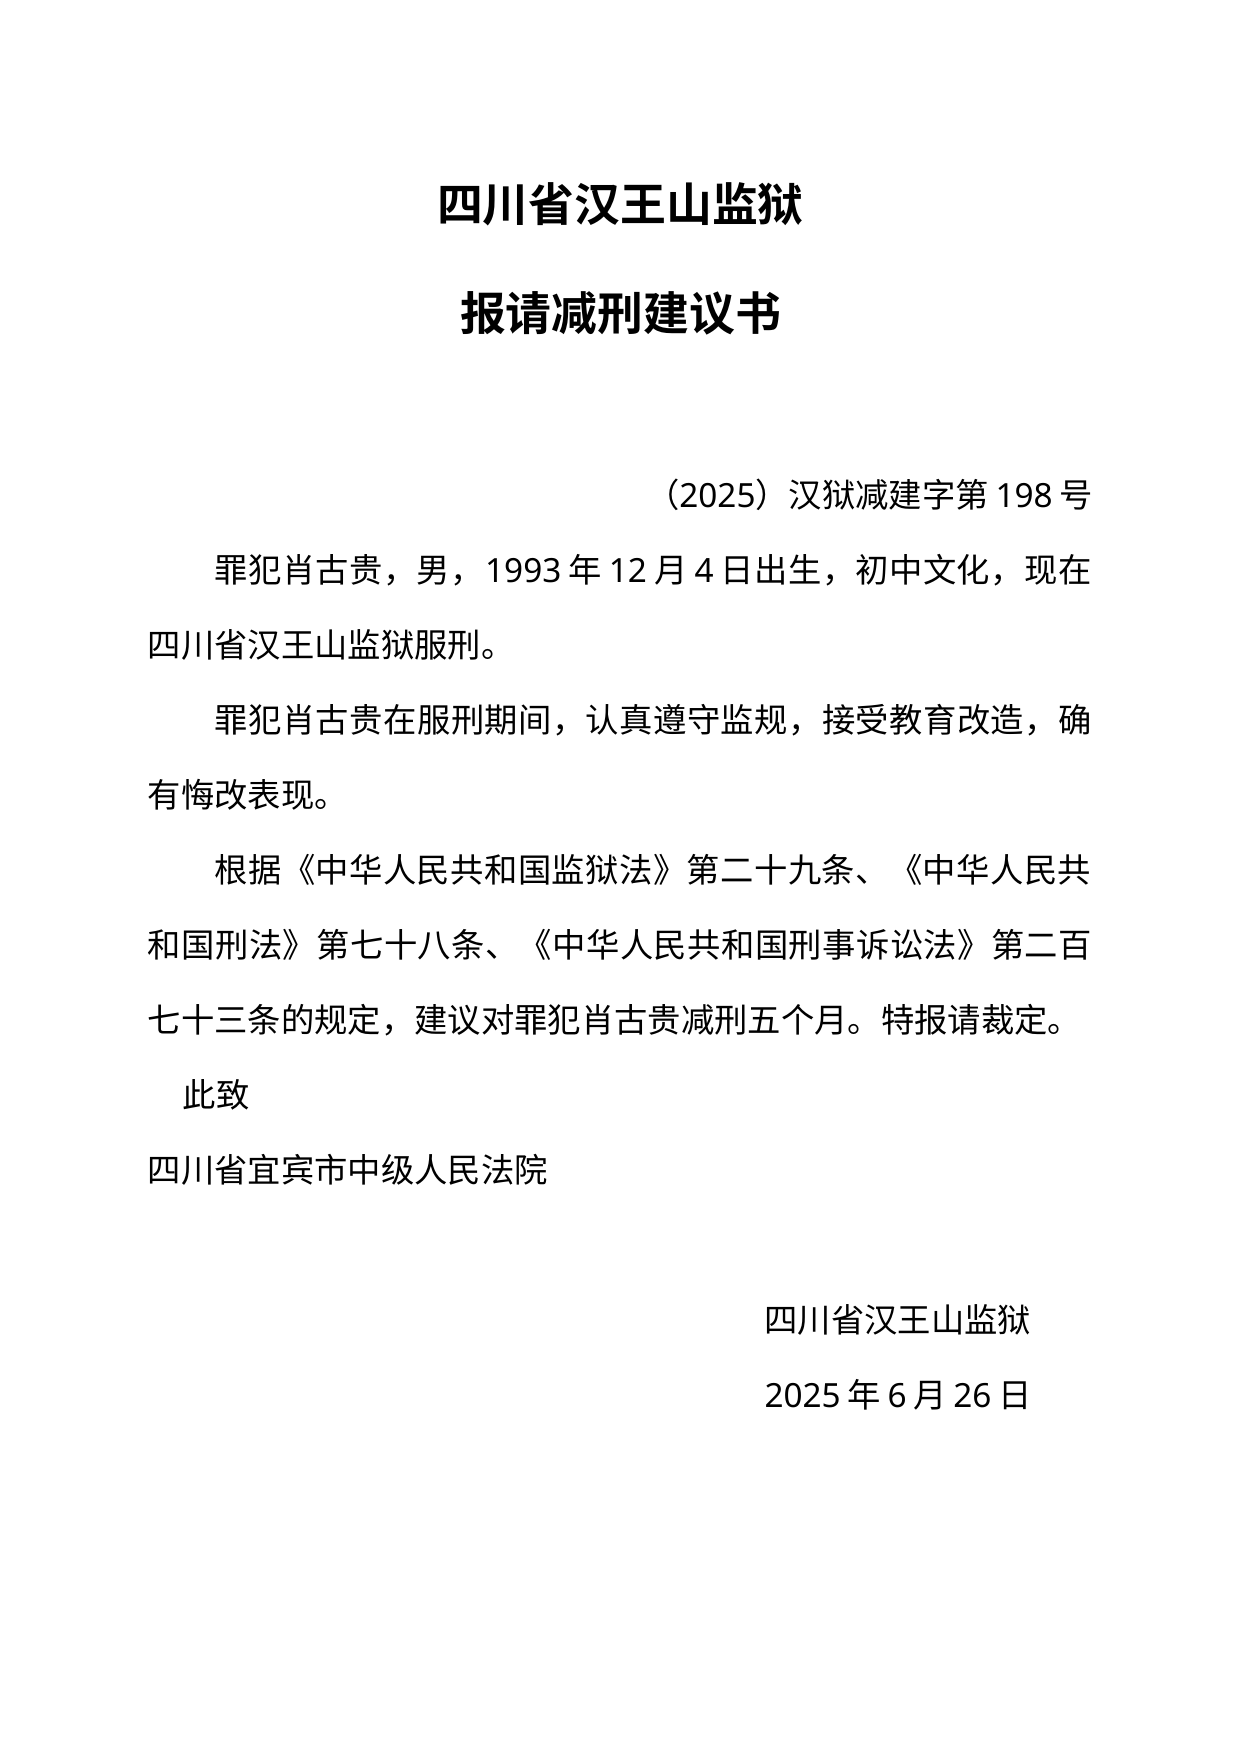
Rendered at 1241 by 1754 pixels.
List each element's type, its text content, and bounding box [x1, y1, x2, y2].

text 根据《中华人民共和国监狱法》第二十九条、《中华人民共和国刑法》第七十八条、《中华人民共和国刑事诉讼法》第二百七十三条的规定，建议对罪犯肖古贵减刑五个月。特报请裁定。 [148, 831, 1092, 1056]
text 此致 [148, 1056, 1092, 1131]
text （2025）汉狱减建字第198号 [148, 456, 1092, 531]
text 四川省汉王山监狱 [148, 164, 1092, 239]
text 罪犯肖古贵在服刑期间，认真遵守监规，接受教育改造，确有悔改表现。 [148, 681, 1092, 831]
text 2025年6月26日 [148, 1356, 1092, 1431]
text 报请减刑建议书 [148, 273, 1092, 348]
text 四川省宜宾市中级人民法院 [148, 1131, 1092, 1206]
text 罪犯肖古贵，男，1993年12月4日出生，初中文化，现在四川省汉王山监狱服刑。 [148, 531, 1092, 681]
text 四川省汉王山监狱 [148, 1281, 1092, 1356]
